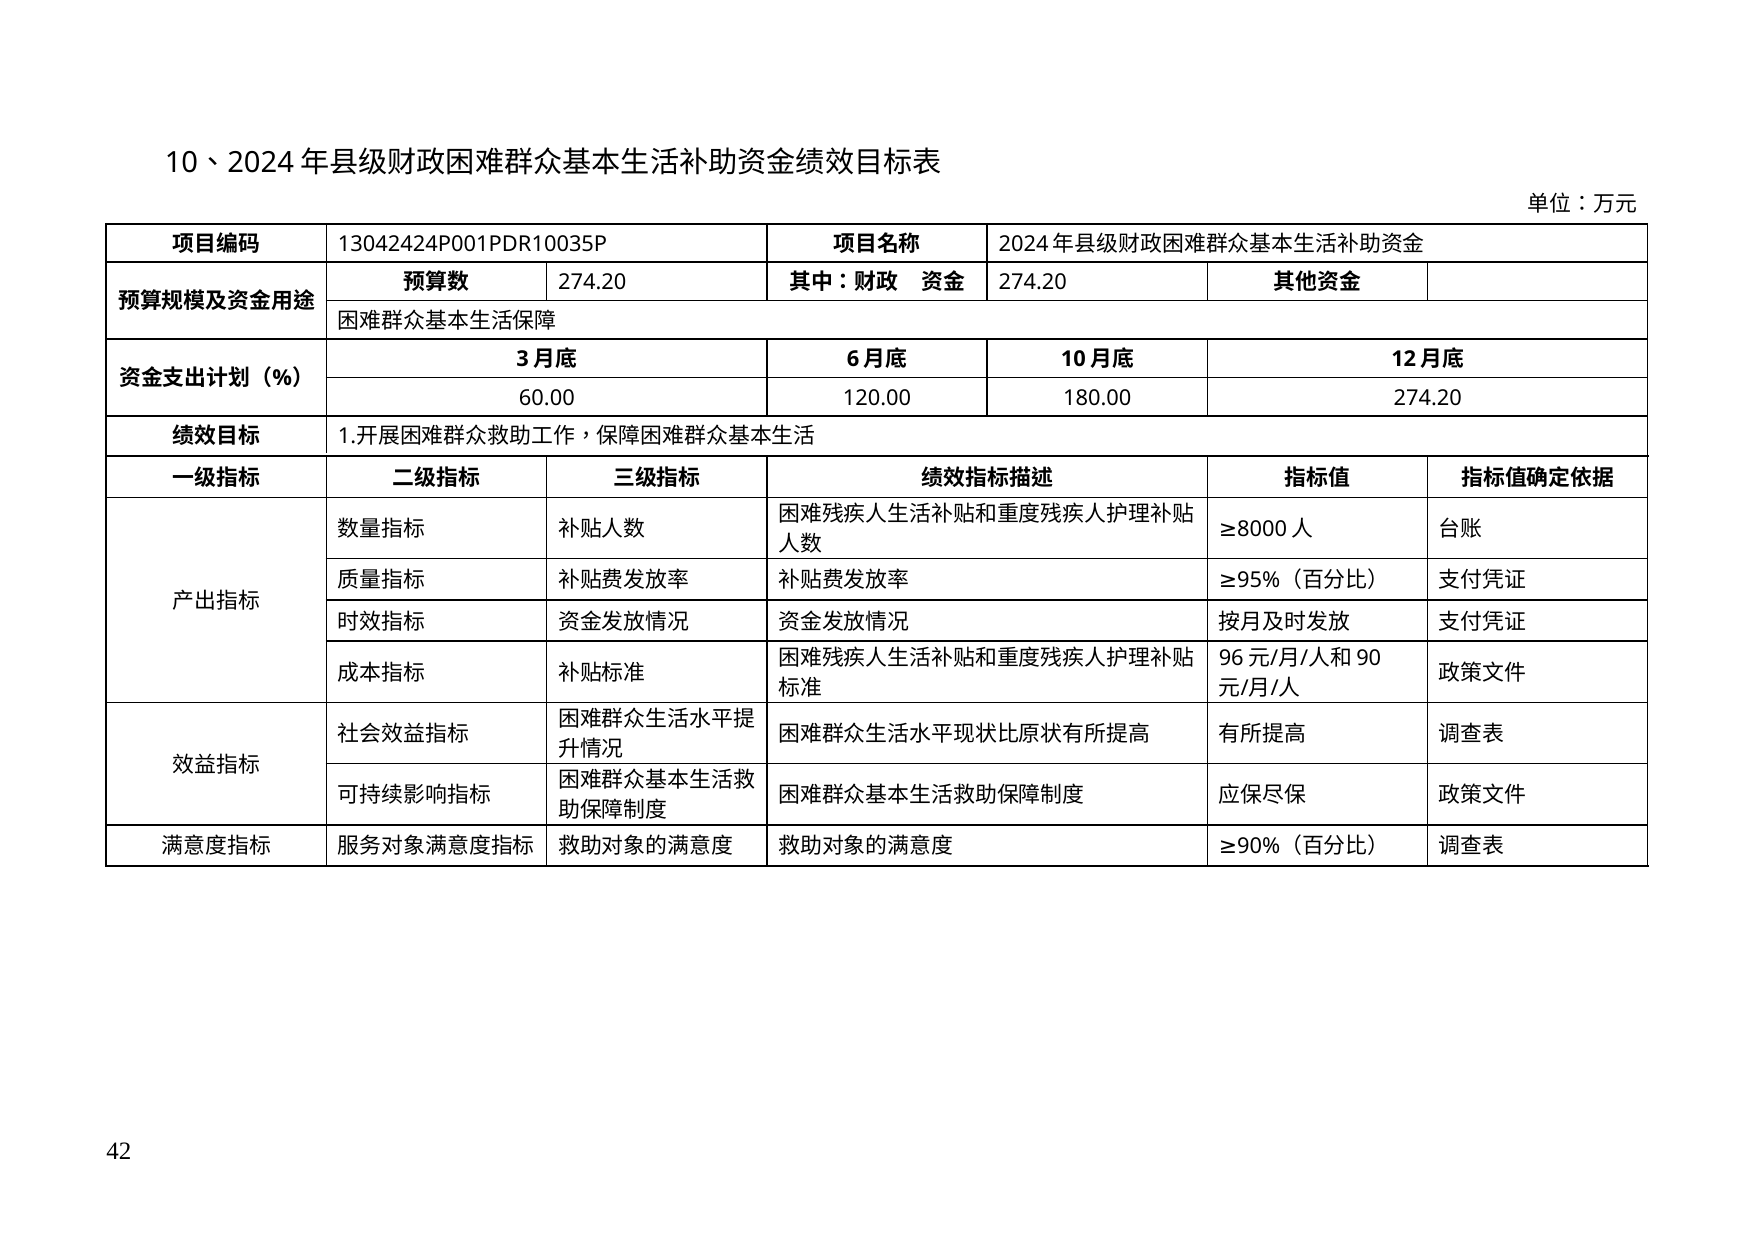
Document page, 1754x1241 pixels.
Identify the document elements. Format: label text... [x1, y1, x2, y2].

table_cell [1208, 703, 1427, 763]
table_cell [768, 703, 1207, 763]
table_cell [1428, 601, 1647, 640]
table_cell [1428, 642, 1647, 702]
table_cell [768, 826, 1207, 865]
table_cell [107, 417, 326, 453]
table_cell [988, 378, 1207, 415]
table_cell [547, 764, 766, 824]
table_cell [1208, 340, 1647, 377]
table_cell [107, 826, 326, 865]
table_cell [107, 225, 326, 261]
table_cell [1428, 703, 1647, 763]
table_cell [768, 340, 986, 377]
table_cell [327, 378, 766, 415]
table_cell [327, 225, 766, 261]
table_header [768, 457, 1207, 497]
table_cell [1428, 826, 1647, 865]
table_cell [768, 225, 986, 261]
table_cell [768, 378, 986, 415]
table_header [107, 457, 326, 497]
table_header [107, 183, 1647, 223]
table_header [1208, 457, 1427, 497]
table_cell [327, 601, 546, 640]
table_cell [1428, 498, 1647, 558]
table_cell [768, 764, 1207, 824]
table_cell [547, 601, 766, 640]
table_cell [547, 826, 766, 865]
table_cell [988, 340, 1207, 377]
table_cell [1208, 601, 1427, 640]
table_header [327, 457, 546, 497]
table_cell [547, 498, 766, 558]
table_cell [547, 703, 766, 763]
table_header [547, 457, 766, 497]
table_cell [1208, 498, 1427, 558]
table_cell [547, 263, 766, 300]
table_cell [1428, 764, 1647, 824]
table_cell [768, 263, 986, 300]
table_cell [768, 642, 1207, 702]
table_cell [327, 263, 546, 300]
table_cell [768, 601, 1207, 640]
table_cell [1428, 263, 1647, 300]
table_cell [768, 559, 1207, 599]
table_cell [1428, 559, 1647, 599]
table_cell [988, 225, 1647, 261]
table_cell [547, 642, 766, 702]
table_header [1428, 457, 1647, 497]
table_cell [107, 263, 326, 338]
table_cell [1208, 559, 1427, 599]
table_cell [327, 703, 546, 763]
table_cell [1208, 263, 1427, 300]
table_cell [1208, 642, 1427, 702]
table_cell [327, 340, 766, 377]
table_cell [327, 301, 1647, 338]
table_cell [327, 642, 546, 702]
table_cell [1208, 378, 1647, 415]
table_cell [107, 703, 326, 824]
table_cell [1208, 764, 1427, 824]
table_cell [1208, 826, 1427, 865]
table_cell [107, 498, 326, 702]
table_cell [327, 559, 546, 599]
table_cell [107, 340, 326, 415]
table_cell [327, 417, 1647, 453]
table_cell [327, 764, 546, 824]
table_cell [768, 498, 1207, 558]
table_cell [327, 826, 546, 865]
text 10、2024年县级财政困难群众基本生活补助资金绩效目标表 [106, 142, 1648, 181]
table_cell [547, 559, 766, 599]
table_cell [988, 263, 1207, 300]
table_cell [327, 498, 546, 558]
